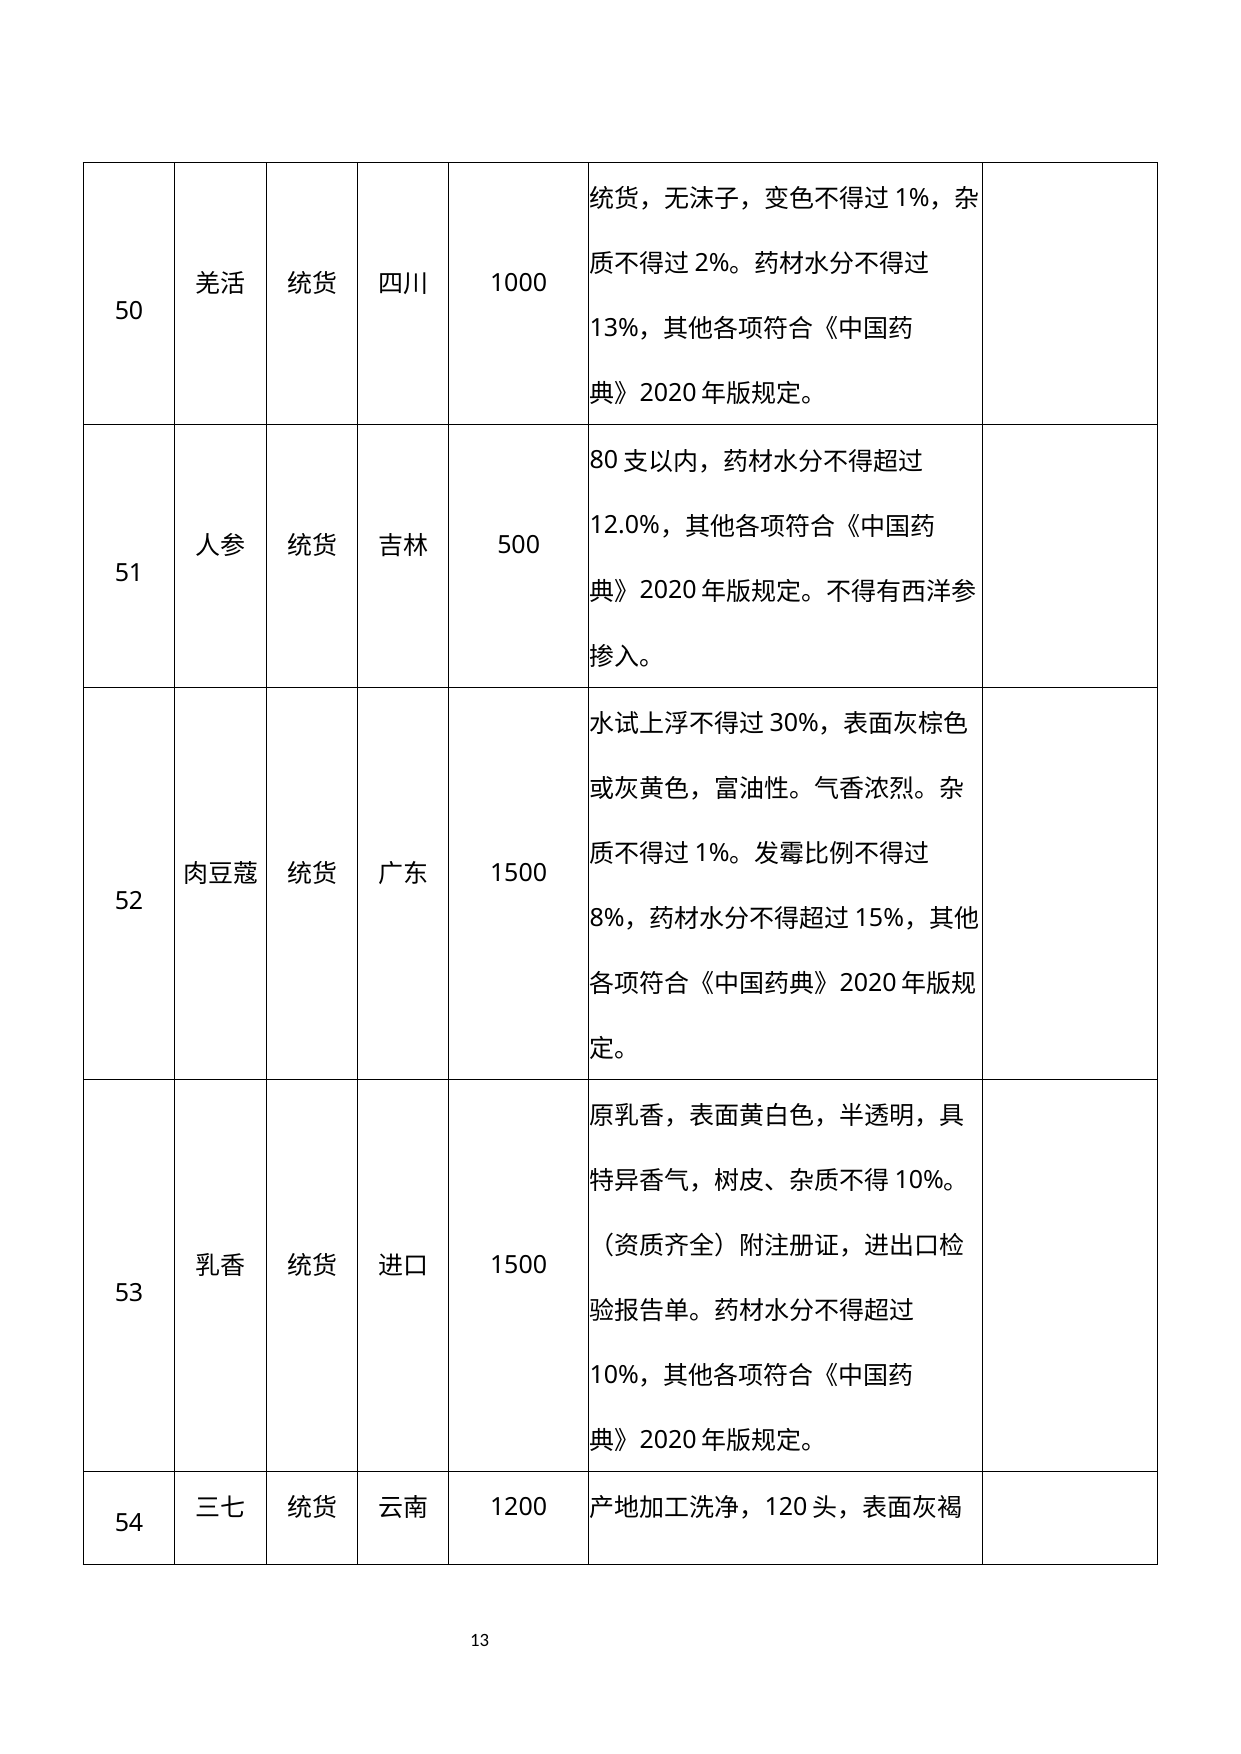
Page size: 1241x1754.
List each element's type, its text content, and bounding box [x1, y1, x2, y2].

table_cell 原乳香，表面黄白色，半透明，具特异香气，树皮、杂质不得10%。（资质齐全）附注册证，进出口检验报告单。药材水分不得超过10%，其他各项符合《中国药典》2020年版规定。 [589, 1080, 982, 1471]
table_cell 水试上浮不得过30%，表面灰棕色或灰黄色，富油性。气香浓烈。杂质不得过1%。发霉比例不得过8%，药材水分不得超过15%，其他各项符合《中国药典》2020年版规定。 [589, 688, 982, 1079]
table_cell 统货 [267, 425, 357, 687]
table_cell [983, 1080, 1157, 1471]
table_cell 广东 [358, 688, 448, 1079]
table_cell 进口 [358, 1080, 448, 1471]
table_cell 统货，无沫子，变色不得过1%，杂质不得过2%。药材水分不得过13%，其他各项符合《中国药典》2020年版规定。 [589, 163, 982, 424]
table_cell 三七 [175, 1472, 266, 1563]
table_cell 50 [84, 163, 174, 424]
table_cell 1500 [449, 1080, 588, 1471]
table_cell 统货 [267, 163, 357, 424]
table_cell 人参 [175, 425, 266, 687]
table_cell 54 [84, 1472, 174, 1563]
table_cell 51 [84, 425, 174, 687]
table_cell 云南 [358, 1472, 448, 1563]
table_cell 1500 [449, 688, 588, 1079]
table_cell 肉豆蔻 [175, 688, 266, 1079]
table_cell 统货 [267, 1472, 357, 1563]
table_cell 统货 [267, 688, 357, 1079]
table_cell 52 [84, 688, 174, 1079]
table_cell 53 [84, 1080, 174, 1471]
table_cell [983, 688, 1157, 1079]
table_cell 羌活 [175, 163, 266, 424]
table_cell 500 [449, 425, 588, 687]
table_cell [983, 425, 1157, 687]
table_cell 四川 [358, 163, 448, 424]
table_cell [983, 163, 1157, 424]
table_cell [589, 1472, 982, 1563]
table_cell 1000 [449, 163, 588, 424]
table_cell 乳香 [175, 1080, 266, 1471]
table_cell [983, 1472, 1157, 1563]
table_cell 80支以内，药材水分不得超过12.0%，其他各项符合《中国药典》2020年版规定。不得有西洋参掺入。 [589, 425, 982, 687]
table_cell 吉林 [358, 425, 448, 687]
table_cell 统货 [267, 1080, 357, 1471]
table_cell 1200 [449, 1472, 588, 1563]
